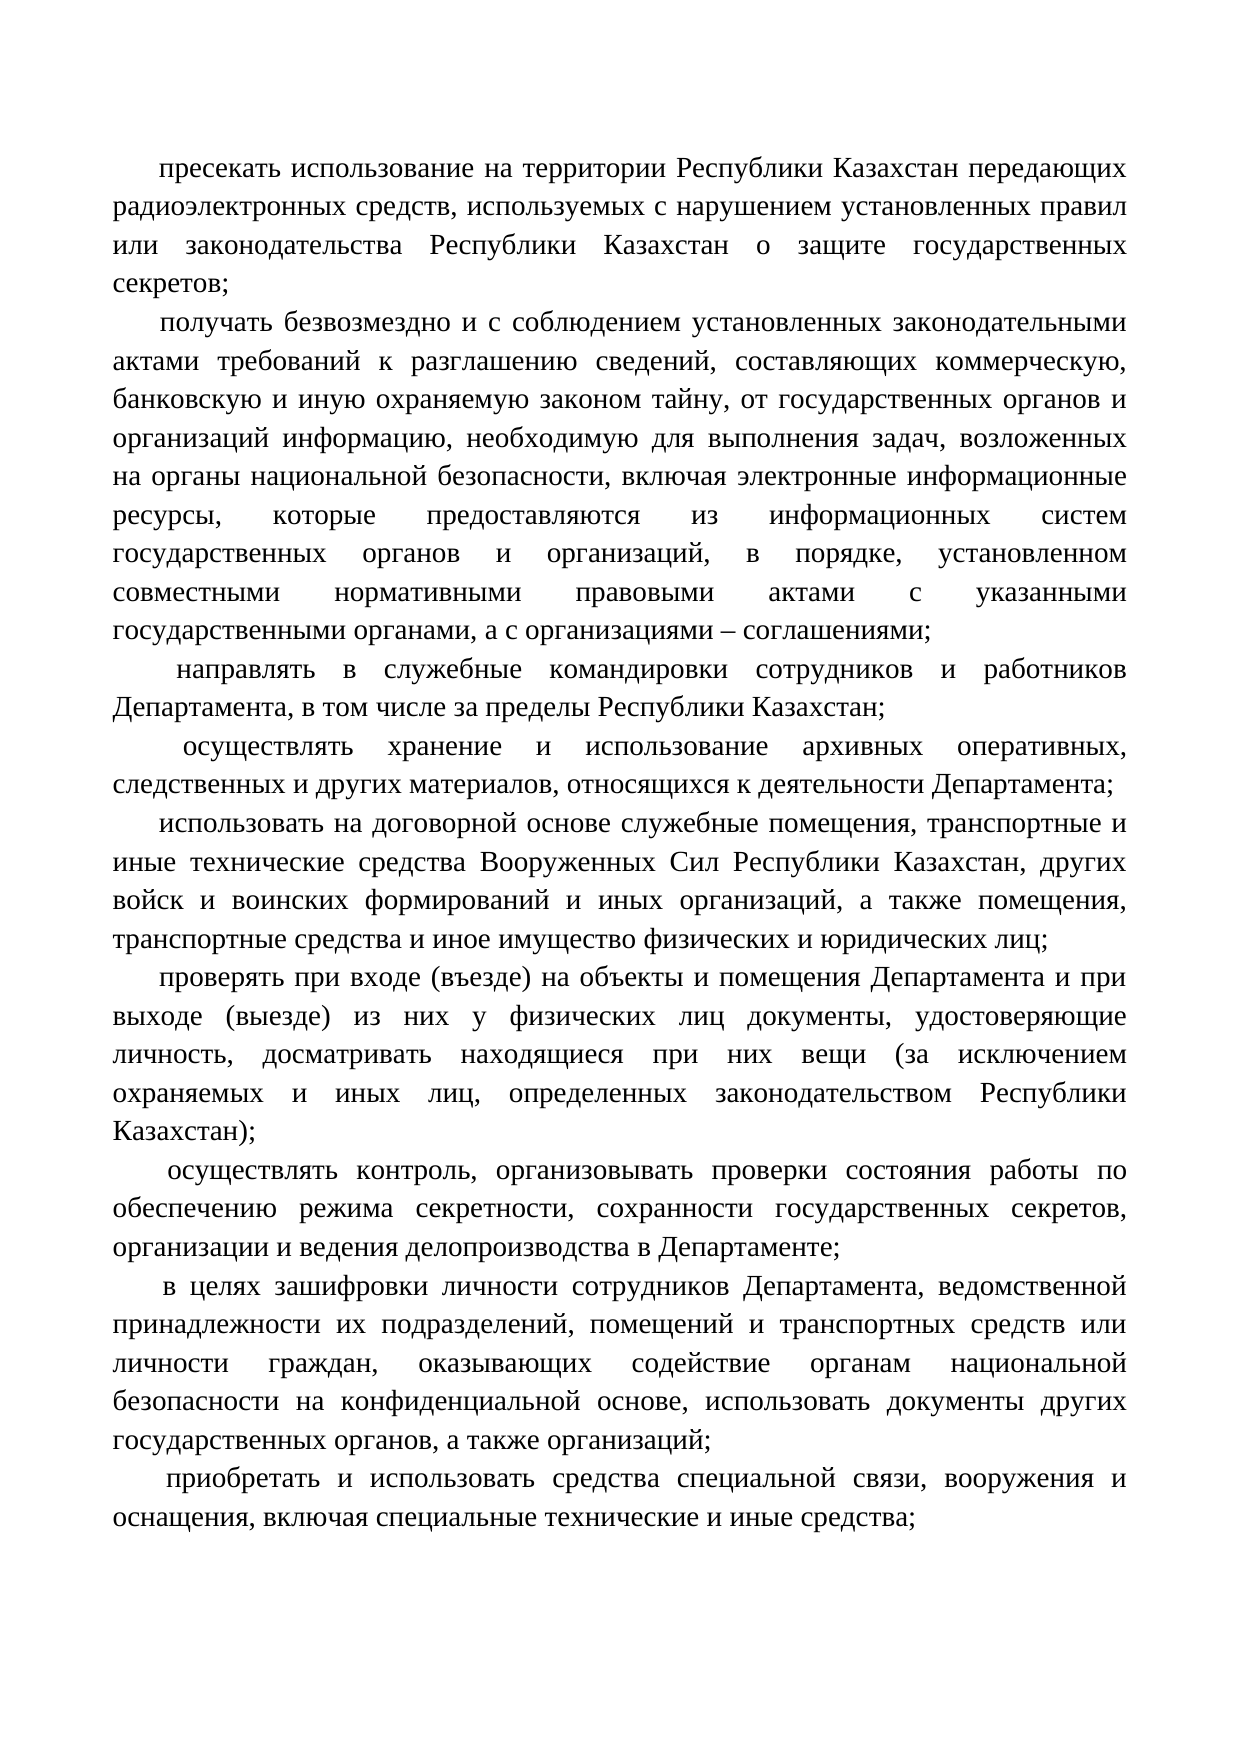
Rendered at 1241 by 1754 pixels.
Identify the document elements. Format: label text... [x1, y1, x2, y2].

text использовать на договорной основе служебные помещения, транспортные и иные технические средства Вооруженных Сил Республики Казахстан, других войск и воинских формирований и иных организаций, а также помещения, транспортные средства и иное имущество физических и юридических лиц; [112, 805, 1128, 954]
text осуществлять контроль, организовывать проверки состояния работы по обеспечению режима секретности, сохранности государственных секретов, организации и ведения делопроизводства в Департаменте; [112, 1152, 1128, 1263]
text приобретать и использовать средства специальной связи, вооружения и оснащения, включая специальные технические и иные средства; [112, 1460, 1128, 1532]
text пресекать использование на территории Республики Казахстан передающих радиоэлектронных средств, используемых с нарушением установленных правил или законодательства Республики Казахстан о защите государственных секретов; [112, 150, 1128, 299]
text направлять в служебные командировки сотрудников и работников Департамента, в том числе за пределы Республики Казахстан; [112, 651, 1128, 723]
text получать безвозмездно и с соблюдением установленных законодательными актами требований к разглашению сведений, составляющих коммерческую, банковскую и иную охраняемую законом тайну, от государственных органов и организаций информацию, необходимую для выполнения задач, возложенных на органы национальной безопасности, включая электронные информационные ресурсы, которые предоставляются из информационных систем государственных органов и организаций, в порядке, установленном совместными нормативными правовыми актами с указанными государственными органами, а с организациями – соглашениями; [112, 304, 1128, 646]
text в целях зашифровки личности сотрудников Департамента, ведомственной принадлежности их подразделений, помещений и транспортных средств или личности граждан, оказывающих содействие органам национальной безопасности на конфиденциальной основе, использовать документы других государственных органов, а также организаций; [112, 1268, 1128, 1455]
text осуществлять хранение и использование архивных оперативных, следственных и других материалов, относящихся к деятельности Департамента; [112, 728, 1128, 800]
text проверять при входе (въезде) на объекты и помещения Департамента и при выходе (выезде) из них у физических лиц документы, удостоверяющие личность, досматривать находящиеся при них вещи (за исключением охраняемых и иных лиц, определенных законодательством Республики Казахстан); [112, 959, 1128, 1147]
